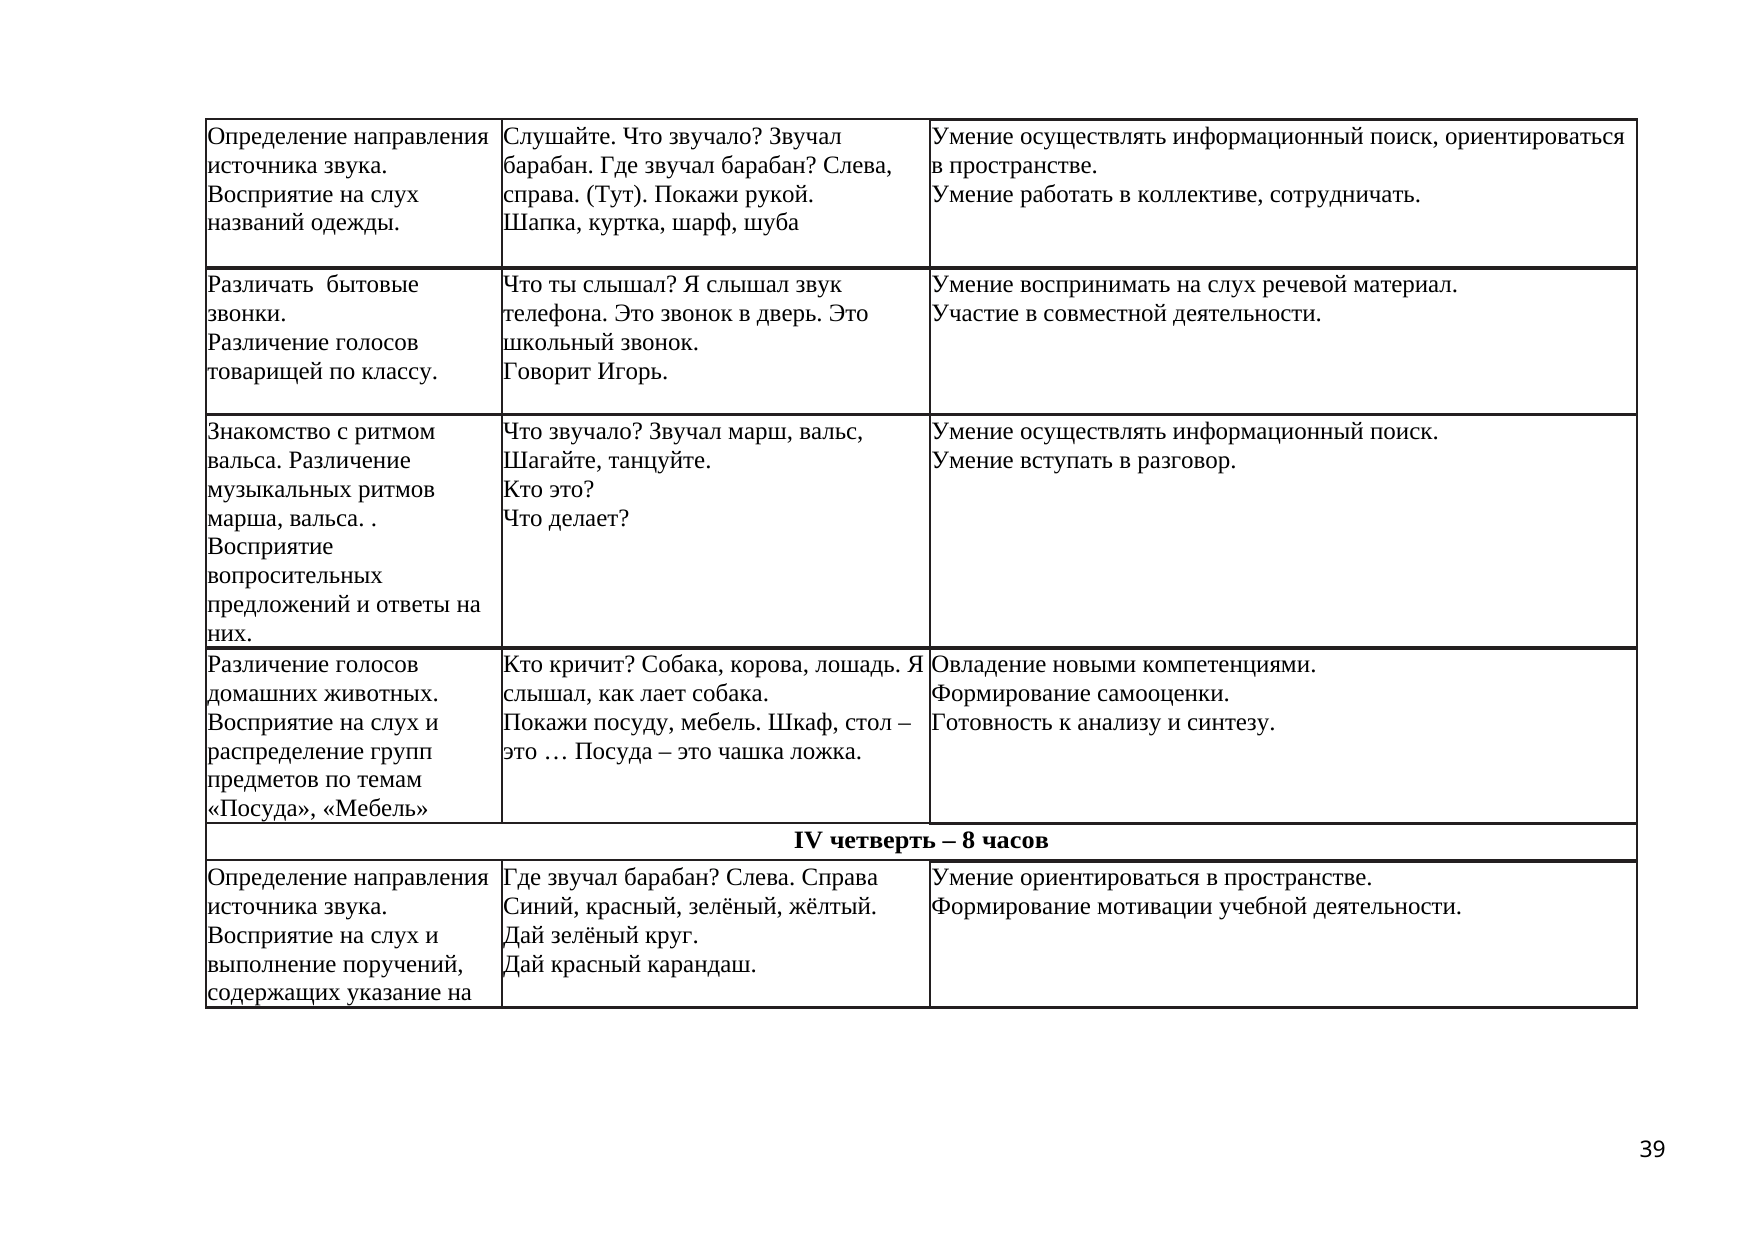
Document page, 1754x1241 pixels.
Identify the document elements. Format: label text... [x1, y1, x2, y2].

table_cell Определение направления источника звука. Восприятие на слух названий одежды. [207, 120, 501, 266]
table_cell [503, 861, 929, 1006]
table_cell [931, 863, 1636, 1006]
table_cell Что ты слышал? Я слышал звук телефона. Это звонок в дверь. Это школьный звонок. Говорит Игорь. [503, 270, 929, 413]
table_cell Овладение новыми компетенциями. Формирование самооценки. Готовность к анализу и синтезу. [931, 650, 1636, 822]
table_cell Кто кричит? Собака, корова, лошадь. Я слышал, как лает собака. Покажи посуду, мебель. Шкаф, стол – это … Посуда – это чашка ложка. [503, 650, 929, 822]
table_cell Слушайте. Что звучало? Звучал барабан. Где звучал барабан? Слева, справа. (Тут). Покажи рукой. Шапка, куртка, шарф, шуба [503, 120, 929, 266]
table_cell Различать бытовые звонки. Различение голосов товарищей по классу. [207, 270, 501, 413]
table_cell Различение голосов домашних животных. Восприятие на слух и распределение групп предметов по темам «Посуда», «Мебель» [207, 650, 501, 822]
table_cell Умение осуществлять информационный поиск, ориентироваться в пространстве. Умение работать в коллективе, сотрудничать. [931, 121, 1636, 266]
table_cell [207, 861, 501, 1006]
table_cell Что звучало? Звучал марш, вальс, Шагайте, танцуйте. Кто это? Что делает? [503, 416, 929, 646]
table_cell Умение осуществлять информационный поиск. Умение вступать в разговор. [931, 416, 1636, 646]
table_cell Умение воспринимать на слух речевой материал. Участие в совместной деятельности. [931, 270, 1636, 413]
table_cell Знакомство с ритмом вальса. Различение музыкальных ритмов марша, вальса. . Восприятие вопросительных предложений и ответы на них. [207, 416, 501, 646]
table_cell IV четверть – 8 часов [207, 824, 1636, 859]
